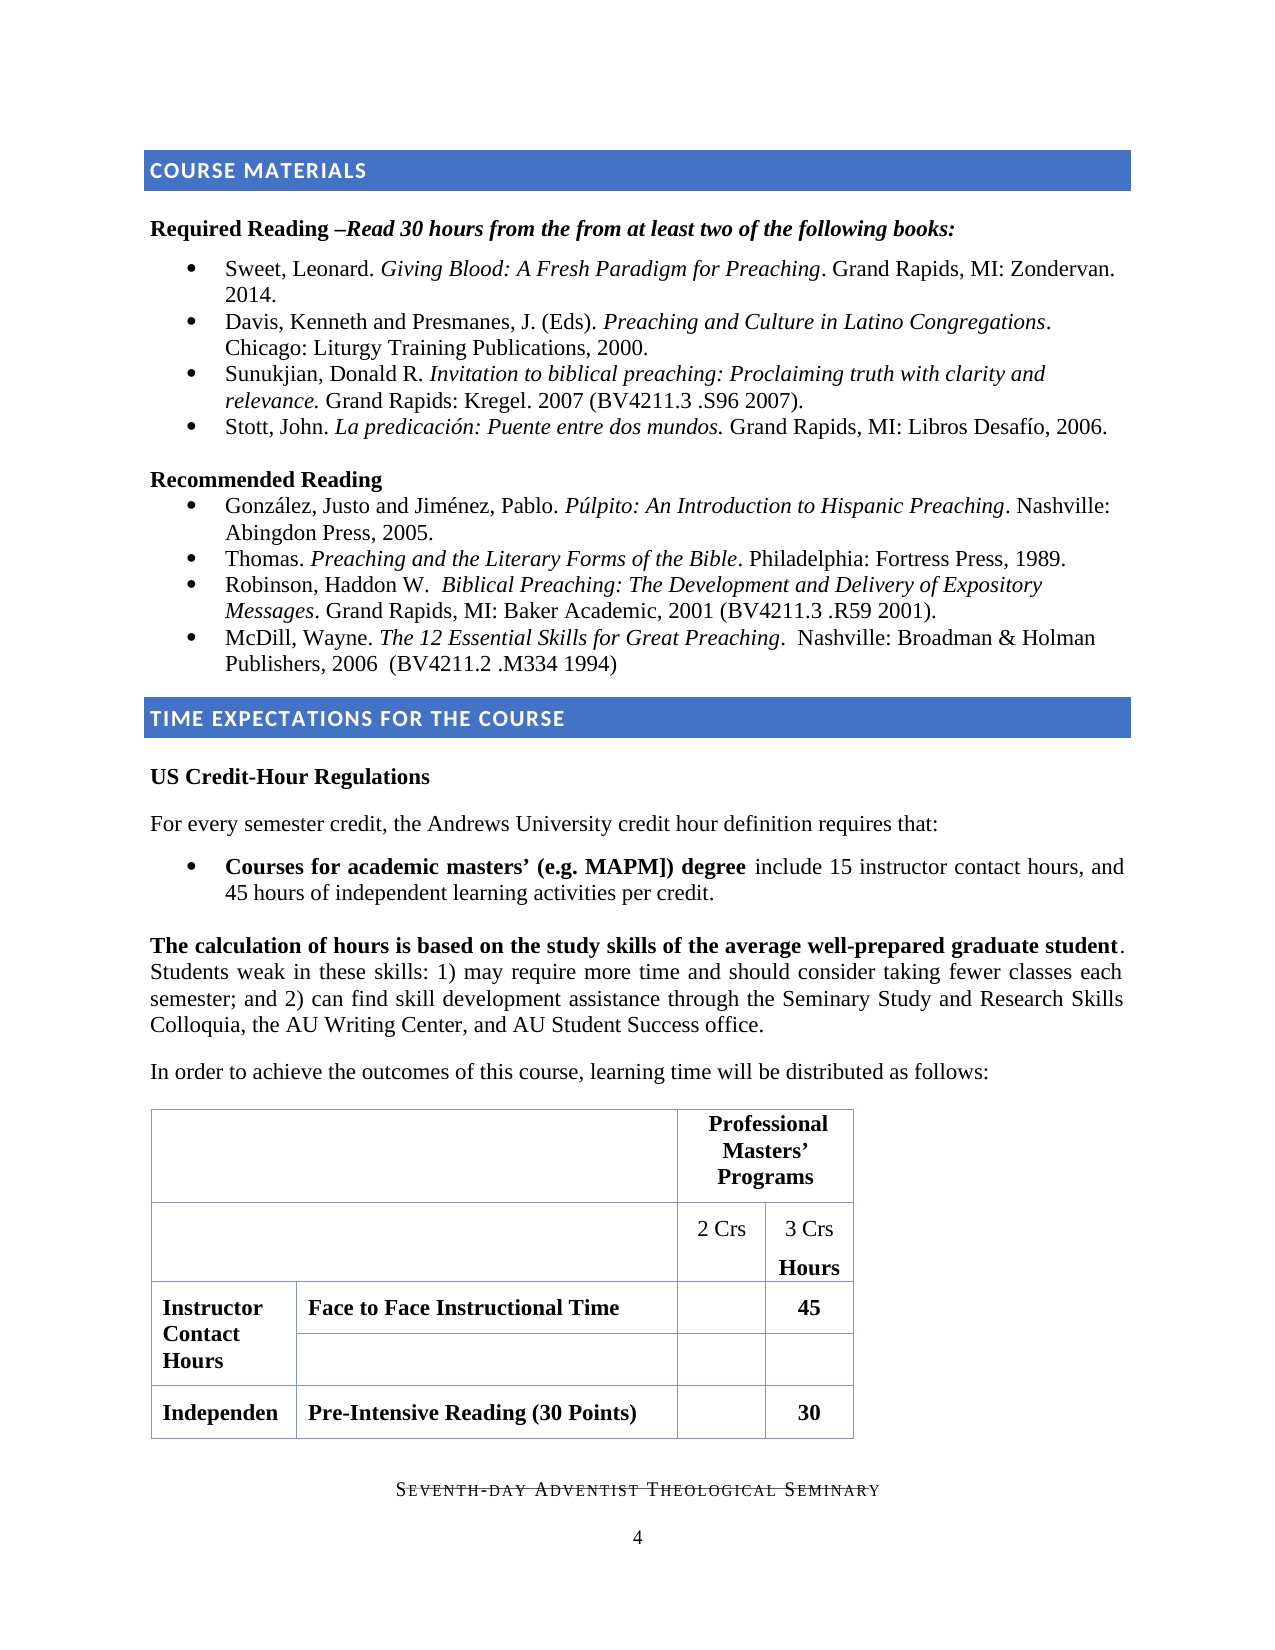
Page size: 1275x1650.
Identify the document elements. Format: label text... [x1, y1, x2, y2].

table_cell [678, 1334, 765, 1385]
table_cell Pre-Intensive Reading (30 Points) [297, 1386, 677, 1438]
text In order to achieve the outcomes of this course, learning time will be distributed as follows: [150, 1058, 1125, 1084]
table_cell [678, 1386, 765, 1438]
text Recommended Reading [150, 466, 1125, 492]
list Sunukjian, Donald R. Invitation to biblical preaching: Proclaiming truth with clarity and relevance. Grand Rapids: Kregel. 2007 (BV4211.3 .S96 2007). [187, 360, 1125, 413]
list Robinson, Haddon W. Biblical Preaching: The Development and Delivery of Expository Messages. Grand Rapids, MI: Baker Academic, 2001 (BV4211.3 .R59 2001). [187, 571, 1125, 624]
table_cell 45 [766, 1282, 853, 1333]
table_cell [678, 1282, 765, 1333]
table_cell [766, 1334, 853, 1385]
list Courses for academic masters’ (e.g. MAPM]) degree include 15 instructor contact hours, and 45 hours of independent learning activities per credit. [187, 853, 1125, 906]
list Thomas. Preaching and the Literary Forms of the Bible. Philadelphia: Fortress Press, 1989. [187, 545, 1125, 571]
list González, Justo and Jiménez, Pablo. Púlpito: An Introduction to Hispanic Preaching. Nashville: Abingdon Press, 2005. [187, 492, 1125, 545]
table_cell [152, 1386, 296, 1438]
table_cell 2 Crs [678, 1203, 765, 1281]
subtitle Course Materials [150, 156, 1125, 184]
table_cell [152, 1203, 677, 1281]
table_cell Face to Face Instructional Time [297, 1282, 677, 1333]
table_cell Instructor Contact Hours [152, 1282, 296, 1385]
list McDill, Wayne. The 12 Essential Skills for Great Preaching. Nashville: Broadman & Holman Publishers, 2006 (BV4211.2 .M334 1994) [187, 624, 1125, 677]
table_cell 3 Crs Hours [766, 1203, 853, 1281]
table_header Professional Masters’ Programs [678, 1110, 853, 1202]
table_cell [297, 1334, 677, 1385]
table_cell 30 [766, 1386, 853, 1438]
text Required Reading –Read 30 hours from the from at least two of the following books: [150, 216, 1125, 242]
list Davis, Kenneth and Presmanes, J. (Eds). Preaching and Culture in Latino Congregations. Chicago: Liturgy Training Publications, 2000. [187, 308, 1125, 360]
text US Credit-Hour Regulations [150, 763, 1125, 789]
list Sweet, Leonard. Giving Blood: A Fresh Paradigm for Preaching. Grand Rapids, MI: Zondervan. 2014. [187, 255, 1125, 308]
subtitle Time Expectations for the Course [150, 704, 1125, 732]
text For every semester credit, the Andrews University credit hour definition requires that: [150, 810, 1125, 837]
list Stott, John. La predicación: Puente entre dos mundos. Grand Rapids, MI: Libros Desafío, 2006. [187, 413, 1125, 439]
table_header [152, 1110, 677, 1202]
list The calculation of hours is based on the study skills of the average well-prepared graduate student. Students weak in these skills: 1) may require more time and should consider taking fewer classes each semester; and 2) can find skill development assistance through the Seminary Study and Research Skills Colloquia, the AU Writing Center, and AU Student Success office. [150, 932, 1125, 1037]
